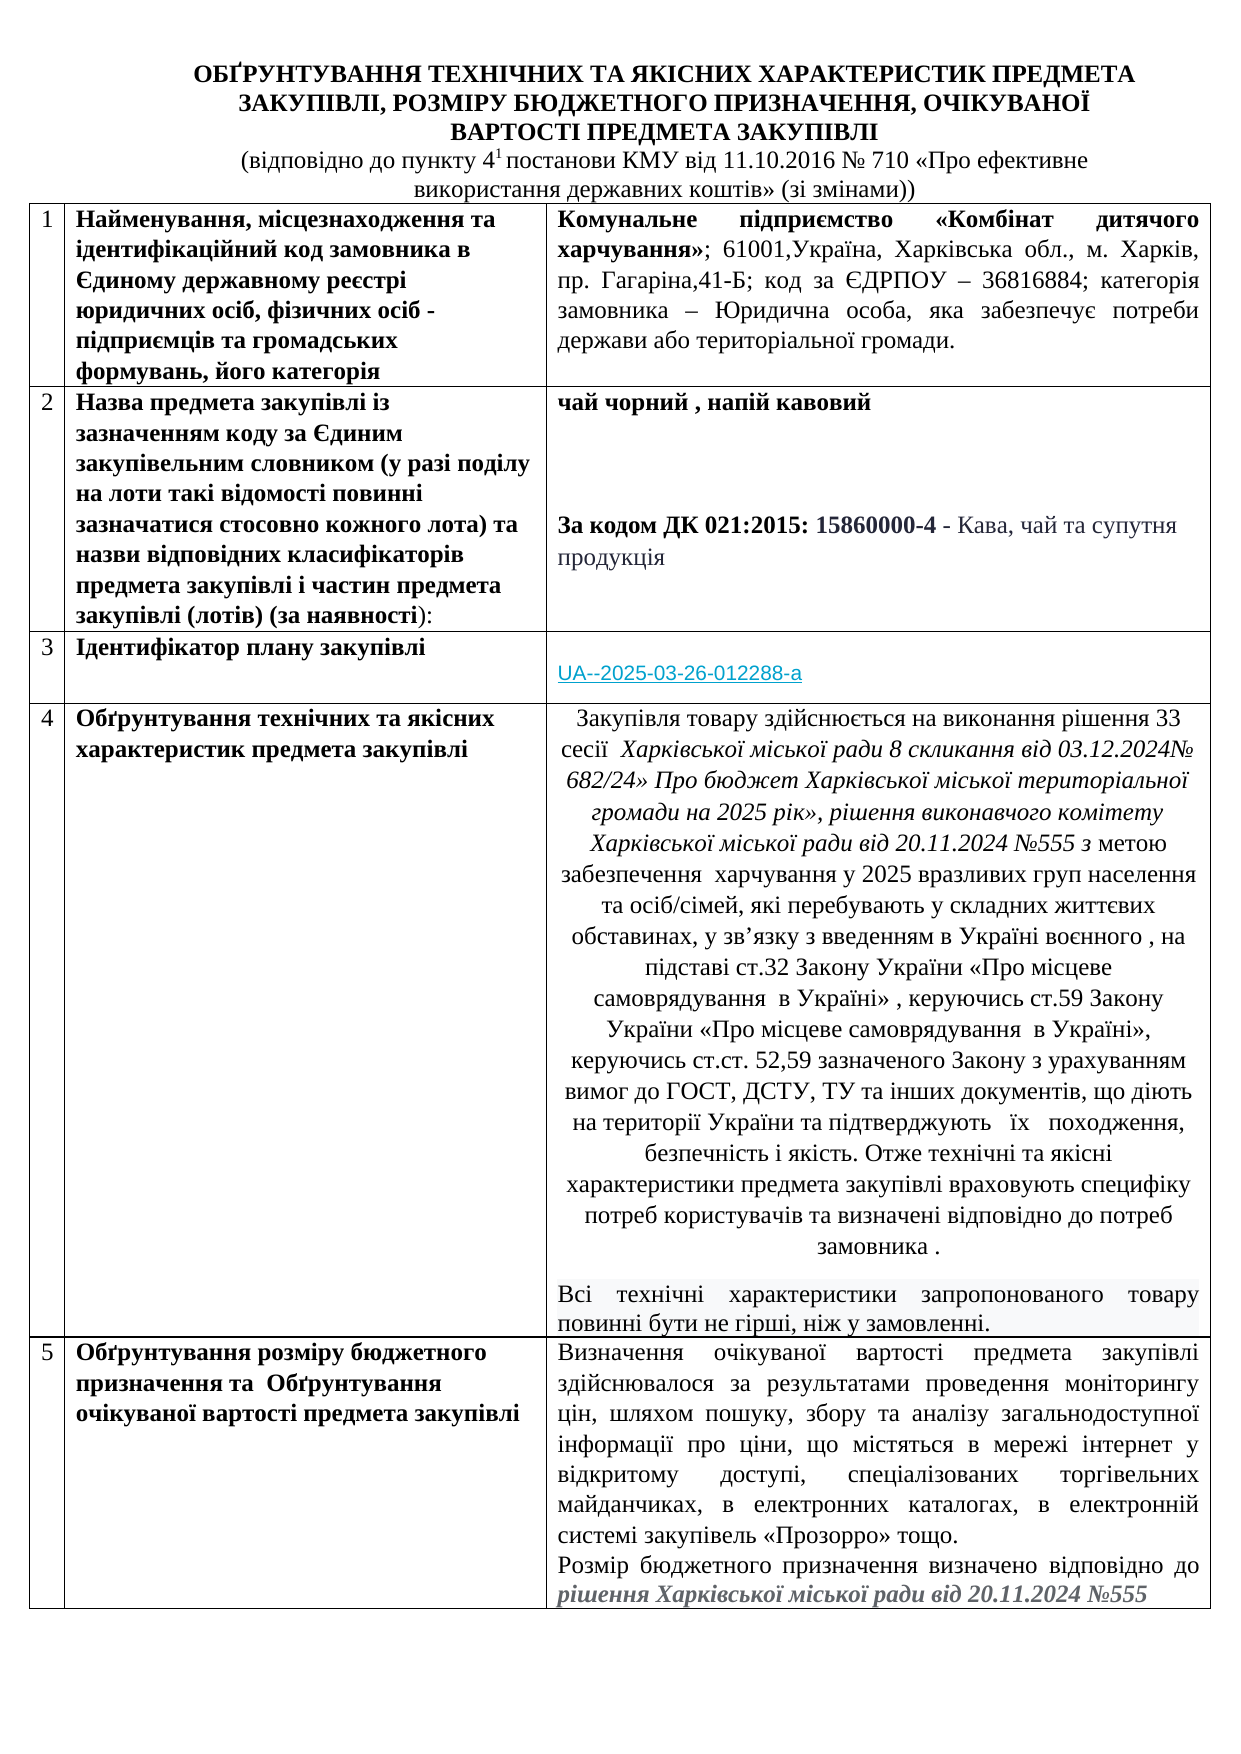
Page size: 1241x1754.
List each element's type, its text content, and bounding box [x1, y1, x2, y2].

text (відповідно до пункту 41 постанови КМУ від 11.10.2016 № 710 «Про ефективне використання державних коштів» (зі змінами)) [177, 145, 1152, 203]
table_cell 5 [30, 1338, 64, 1608]
table_header Комунальне підприємство «Комбінат дитячого харчування»; 61001,Україна, Харківська обл., м. Харків, пр. Гагаріна,41-Б; код за ЄДРПОУ – 36816884; категорія замовника – Юридична особа, яка забезпечує потреби держави або територіальної громади. [547, 204, 1210, 386]
table_cell Назва предмета закупівлі із зазначенням коду за Єдиним закупівельним словником (у разі поділу на лоти такі відомості повинні зазначатися стосовно кожного лота) та назви відповідних класифікаторів предмета закупівлі і частин предмета закупівлі (лотів) (за наявності): [65, 387, 546, 631]
table_cell UA--2025-03-26-012288-a [547, 632, 1210, 702]
text ОБҐРУНТУВАННЯ ТЕХНІЧНИХ ТА ЯКІСНИХ ХАРАКТЕРИСТИК ПРЕДМЕТА ЗАКУПІВЛІ, РОЗМІРУ БЮДЖЕТНОГО ПРИЗНАЧЕННЯ, ОЧІКУВАНОЇ ВАРТОСТІ ПРЕДМЕТА ЗАКУПІВЛІ [177, 59, 1152, 145]
table_cell Обґрунтування технічних та якісних характеристик предмета закупівлі [65, 704, 546, 1336]
table_cell 3 [30, 632, 64, 702]
table_cell 2 [30, 387, 64, 631]
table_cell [547, 1338, 1210, 1608]
table_cell Ідентифікатор плану закупівлі [65, 632, 546, 702]
table_cell чай чорний , напій кавовий За кодом ДК 021:2015: 15860000-4 - Кава, чай та супутня продукція [547, 387, 1210, 631]
table_cell 4 [30, 704, 64, 1336]
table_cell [65, 1338, 546, 1608]
table_header 1 [30, 204, 64, 386]
table_header Найменування, місцезнаходження та ідентифікаційний код замовника в Єдиному державному реєстрі юридичних осіб, фізичних осіб - підприємців та громадських формувань, його категорія [65, 204, 546, 386]
table_cell Закупівля товару здійснюється на виконання рішення 33 сесії Харківської міської ради 8 скликання від 03.12.2024№ 682/24» Про бюджет Харківської міської територіальної громади на 2025 рік», рішення виконавчого комітету Харківської міської ради від 20.11.2024 №555 з метою забезпечення харчування у 2025 вразливих груп населення та осіб/сімей, які перебувають у складних життєвих обставинах, у зв’язку з введенням в Україні воєнного , на підставі ст.32 Закону України «Про місцеве самоврядування в Україні» , керуючись ст.59 Закону України «Про місцеве самоврядування в Україні», керуючись ст.ст. 52,59 зазначеного Закону з урахуванням вимог до ГОСТ, ДСТУ, ТУ та інших документів, що діють на території України та підтверджують їх походження, безпечність і якість. Отже технічні та якісні характеристики предмета закупівлі враховують специфіку потреб користувачів та визначені відповідно до потреб замовника . Всі технічні характеристики запропонованого товару повинні бути не гірші, ніж у замовленні. [547, 704, 1210, 1336]
